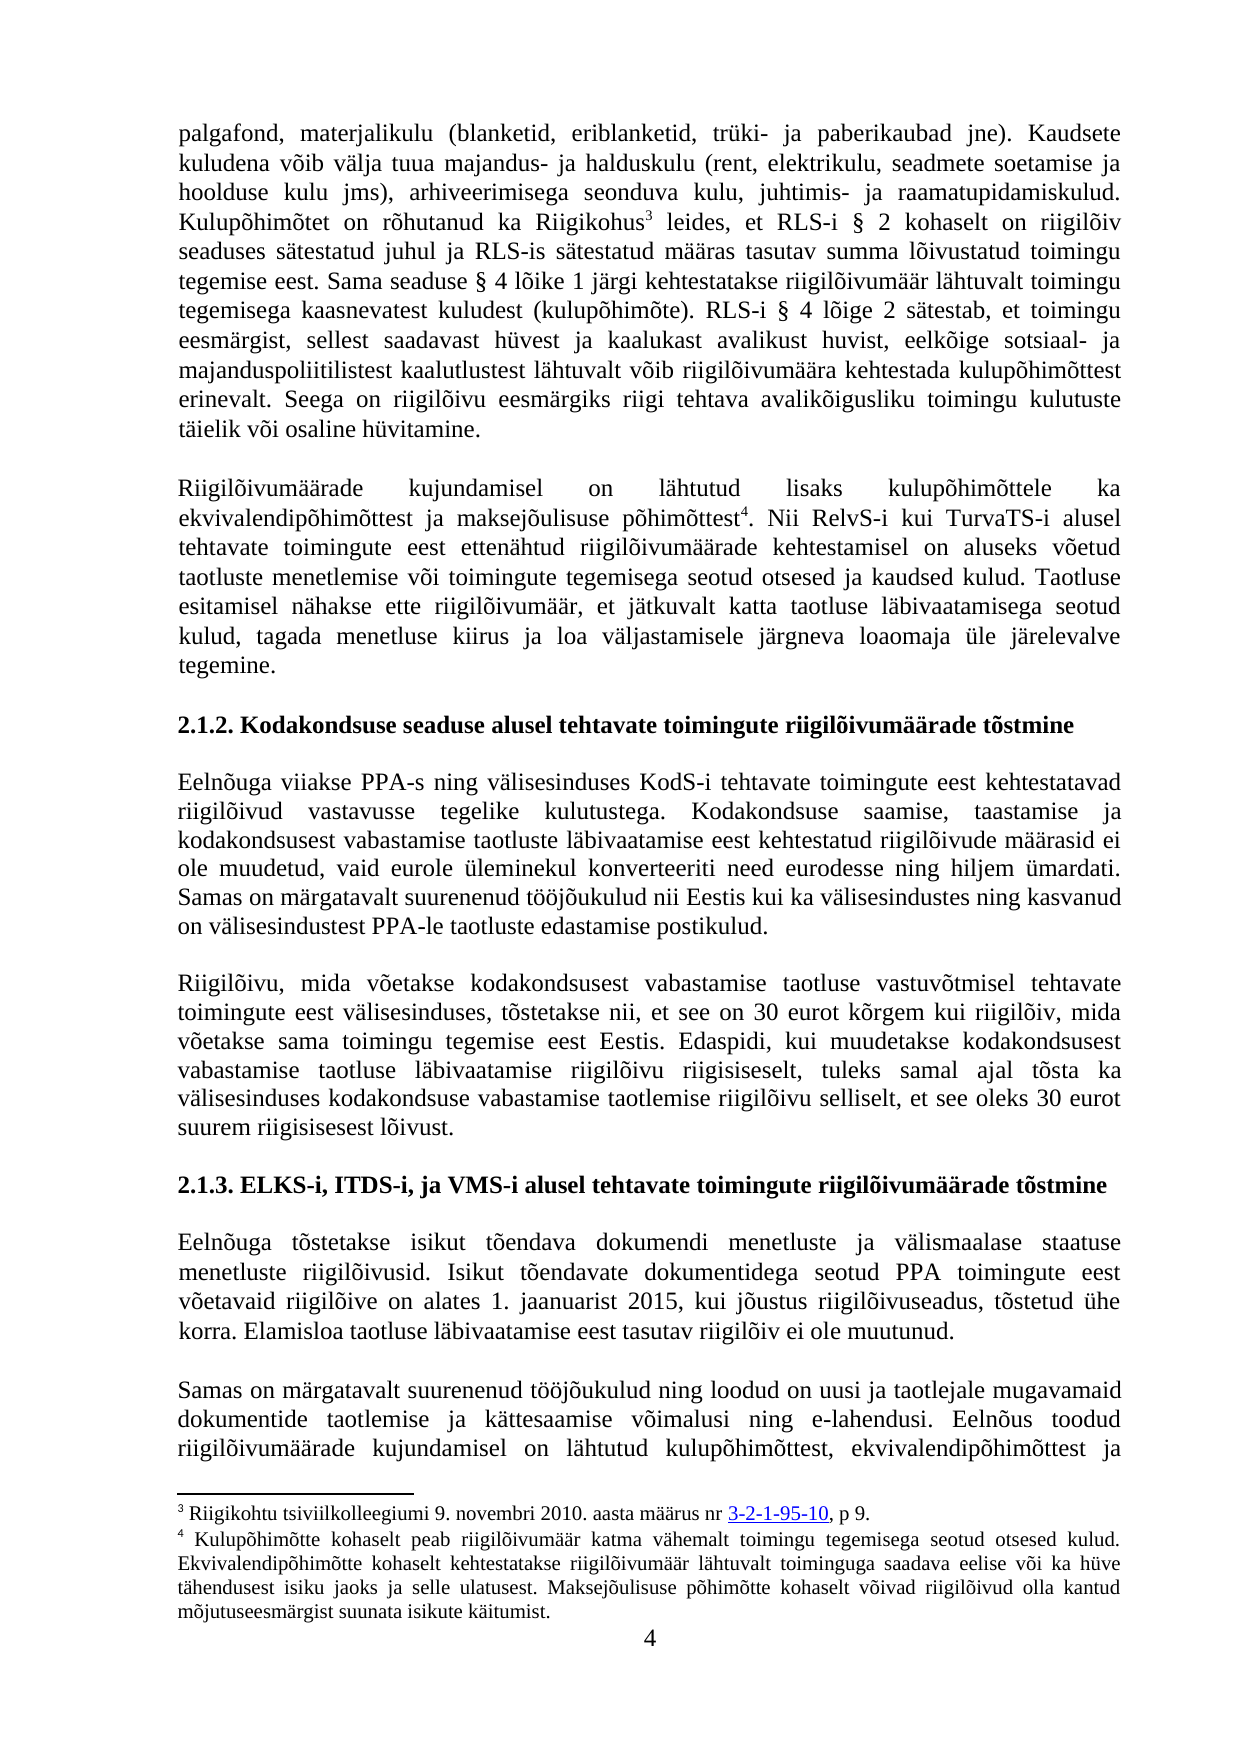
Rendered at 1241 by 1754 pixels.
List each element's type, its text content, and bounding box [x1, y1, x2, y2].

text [177, 118, 1122, 443]
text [177, 1375, 1122, 1461]
text Eelnõuga viiakse PPA-s ning välisesinduses KodS-i tehtavate toimingute eest kehtestatavad riigilõivud vastavusse tegelike kulutustega. Kodakondsuse saamise, taastamise ja kodakondsusest vabastamise taotluste läbivaatamise eest kehtestatud riigilõivude määrasid ei ole muudetud, vaid eurole üleminekul konverteeriti need eurodesse ning hiljem ümardati. Samas on märgatavalt suurenenud tööjõukulud nii Eestis kui ka välisesindustes ning kasvanud on välisesindustest PPA-le taotluste edastamise postikulud. [177, 767, 1122, 940]
text 2.1.2. Kodakondsuse seaduse alusel tehtavate toimingute riigilõivumäärade tõstmine [177, 710, 1122, 738]
text Eelnõuga tõstetakse isikut tõendava dokumendi menetluste ja välismaalase staatuse menetluste riigilõivusid. Isikut tõendavate dokumentidega seotud PPA toimingute eest võetavaid riigilõive on alates 1. jaanuarist 2015, kui jõustus riigilõivuseadus, tõstetud ühe korra. Elamisloa taotluse läbivaatamise eest tasutav riigilõiv ei ole muutunud. [177, 1227, 1122, 1345]
text Riigilõivumäärade kujundamisel on lähtutud lisaks kulupõhimõttele ka ekvivalendipõhimõttest ja maksejõulisuse põhimõttest. Nii RelvS-i kui TurvaTS-i alusel tehtavate toimingute eest ettenähtud riigilõivumäärade kehtestamisel on aluseks võetud taotluste menetlemise või toimingute tegemisega seotud otsesed ja kaudsed kulud. Taotluse esitamisel nähakse ette riigilõivumäär, et jätkuvalt katta taotluse läbivaatamisega seotud kulud, tagada menetluse kiirus ja loa väljastamisele järgneva loaomaja üle järelevalve tegemine. [177, 473, 1122, 679]
text 2.1.3. ELKS-i, ITDS-i, ja VMS-i alusel tehtavate toimingute riigilõivumäärade tõstmine [177, 1170, 1122, 1198]
text Riigilõivu, mida võetakse kodakondsusest vabastamise taotluse vastuvõtmisel tehtavate toimingute eest välisesinduses, tõstetakse nii, et see on 30 eurot kõrgem kui riigilõiv, mida võetakse sama toimingu tegemise eest Eestis. Edaspidi, kui muudetakse kodakondsusest vabastamise taotluse läbivaatamise riigilõivu riigisiseselt, tuleks samal ajal tõsta ka välisesinduses kodakondsuse vabastamise taotlemise riigilõivu selliselt, et see oleks 30 eurot suurem riigisisesest lõivust. [177, 968, 1122, 1141]
